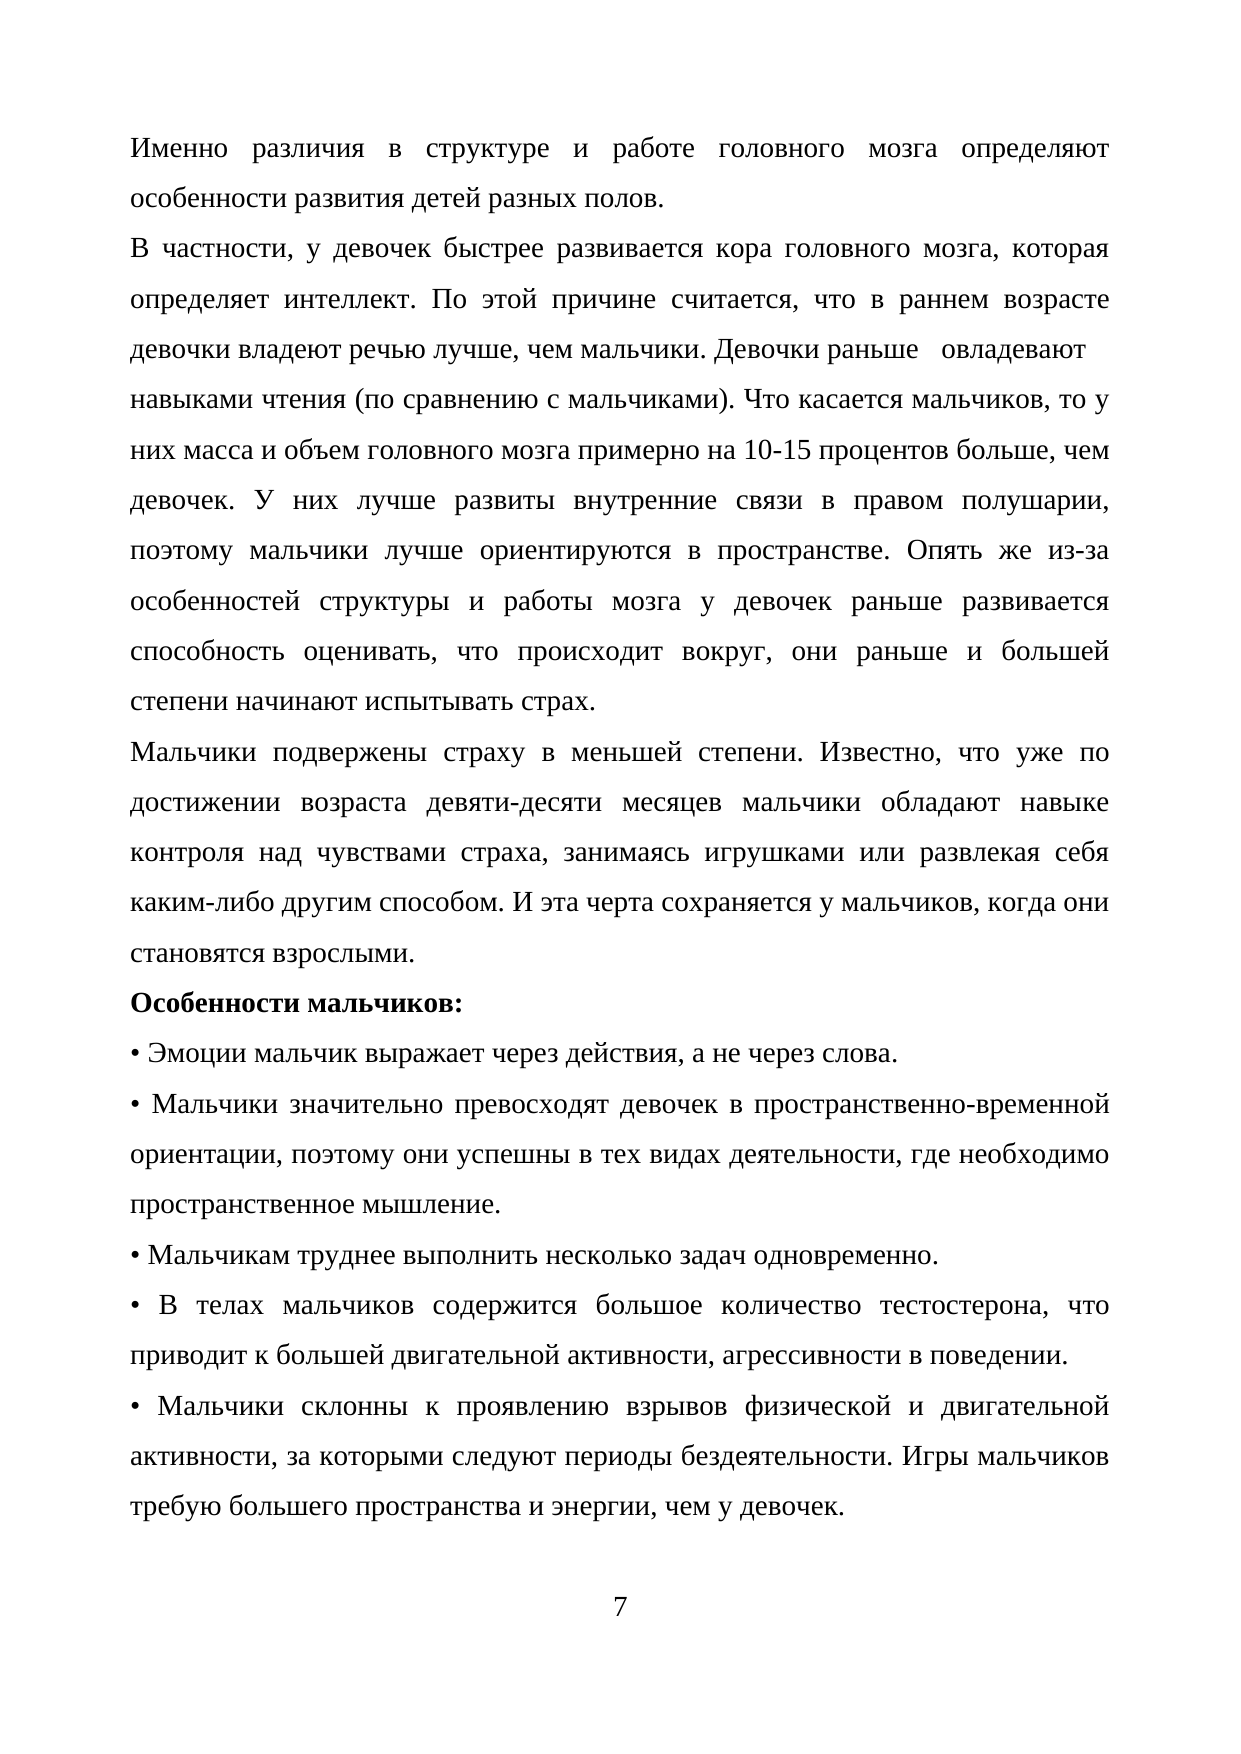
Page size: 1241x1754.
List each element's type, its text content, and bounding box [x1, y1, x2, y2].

text • Эмоции мальчик выражает через действия, а не через слова. [130, 1036, 1110, 1069]
text Именно различия в структуре и работе головного мозга определяют особенности развития детей разных полов. [130, 130, 1110, 214]
text • Мальчикам труднее выполнить несколько задач одновременно. [130, 1237, 1110, 1270]
text • Мальчики значительно превосходят девочек в пространственно-временной ориентации, поэтому они успешны в тех видах деятельности, где необходимо пространственное мышление. [130, 1086, 1110, 1220]
text Особенности мальчиков: [130, 985, 1110, 1019]
text • В телах мальчиков содержится большое количество тестостерона, что приводит к большей двигательной активности, агрессивности в поведении. [130, 1287, 1110, 1371]
text • Мальчики склонны к проявлению взрывов физической и двигательной активности, за которыми следуют периоды бездеятельности. Игры мальчиков требую большего пространства и энергии, чем у девочек. [130, 1388, 1110, 1522]
text 7 [130, 1589, 1110, 1622]
text В частности, у девочек быстрее развивается кора головного мозга, которая определяет интеллект. По этой причине считается, что в раннем возрасте девочки владеют речью лучше, чем мальчики. Девочки раньше овладевают навыками чтения (по сравнению с мальчиками). Что касается мальчиков, то у них масса и объем головного мозга примерно на 10-15 процентов больше, чем девочек. У них лучше развиты внутренние связи в правом полушарии, поэтому мальчики лучше ориентируются в пространстве. Опять же из-за особенностей структуры и работы мозга у девочек раньше развивается способность оценивать, что происходит вокруг, они раньше и большей степени начинают испытывать страх. [130, 231, 1110, 717]
text Мальчики подвержены страху в меньшей степени. Известно, что уже по достижении возраста девяти-десяти месяцев мальчики обладают навыке контроля над чувствами страха, занимаясь игрушками или развлекая себя каким-либо другим способом. И эта черта сохраняется у мальчиков, когда они становятся взрослыми. [130, 734, 1110, 968]
